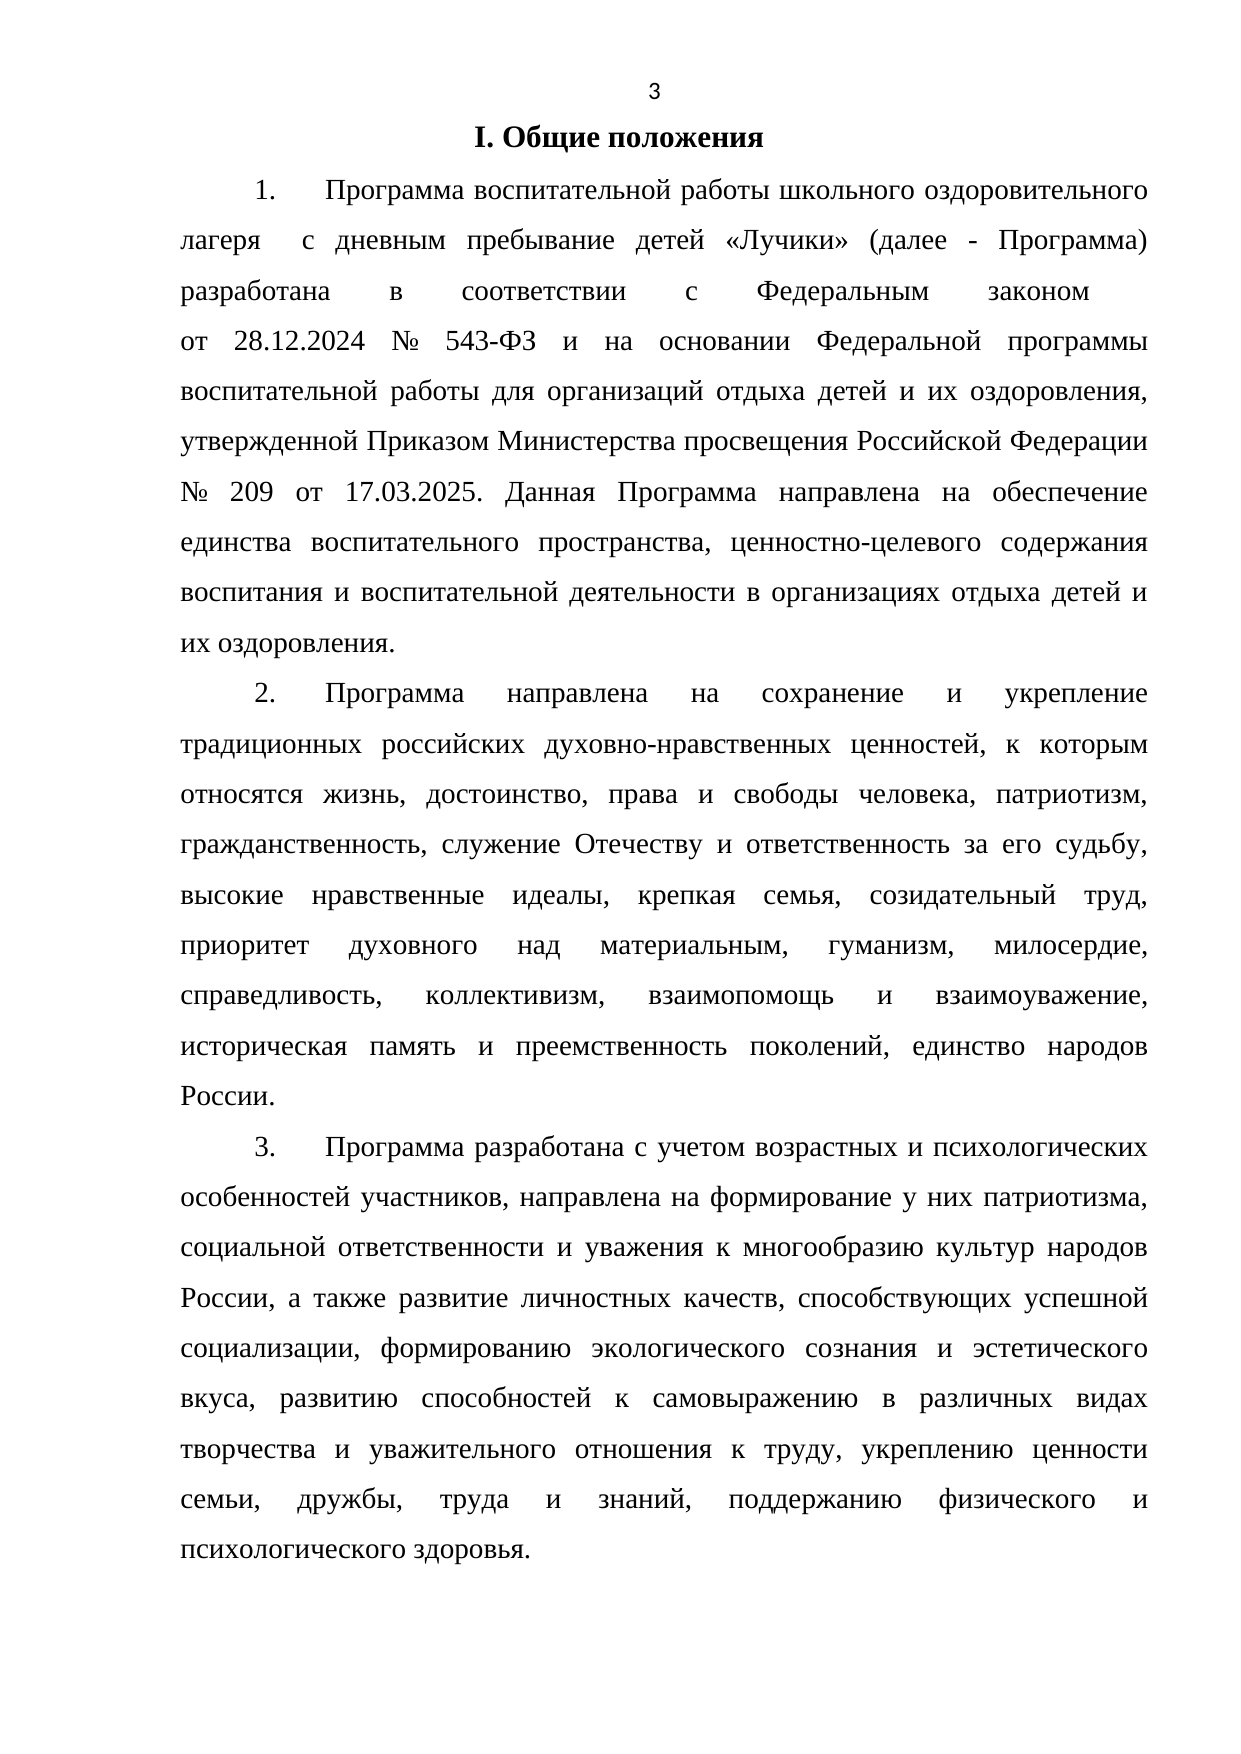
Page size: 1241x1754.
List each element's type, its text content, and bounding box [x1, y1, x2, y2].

list Программа направлена на сохранение и укрепление традиционных российских духовно-нравственных ценностей, к которым относятся жизнь, достоинство, права и свободы человека, патриотизм, гражданственность, служение Отечеству и ответственность за его судьбу, высокие нравственные идеалы, крепкая семья, созидательный труд, приоритет духовного над материальным, гуманизм, милосердие, справедливость, коллективизм, взаимопомощь и взаимоуважение, историческая память и преемственность поколений, единство народов России. [180, 676, 1149, 1112]
text I. Общие положения [177, 118, 1061, 154]
list Программа разработана с учетом возрастных и психологических особенностей участников, направлена на формирование у них патриотизма, социальной ответственности и уважения к многообразию культур народов России, а также развитие личностных качеств, способствующих успешной социализации, формированию экологического сознания и эстетического вкуса, развитию способностей к самовыражению в различных видах творчества и уважительного отношения к труду, укреплению ценности семьи, дружбы, труда и знаний, поддержанию физического и психологического здоровья. [180, 1129, 1149, 1565]
list Программа воспитательной работы школьного оздоровительного лагеря с дневным пребывание детей «Лучики» (далее - Программа) разработана в соответствии с Федеральным законом от 28.12.2024 № 543-ФЗ и на основании Федеральной программы воспитательной работы для организаций отдыха детей и их оздоровления, утвержденной Приказом Министерства просвещения Российской Федерации № 209 от 17.03.2025. Данная Программа направлена на обеспечение единства воспитательного пространства, ценностно-целевого содержания воспитания и воспитательной деятельности в организациях отдыха детей и их оздоровления. [180, 172, 1149, 658]
